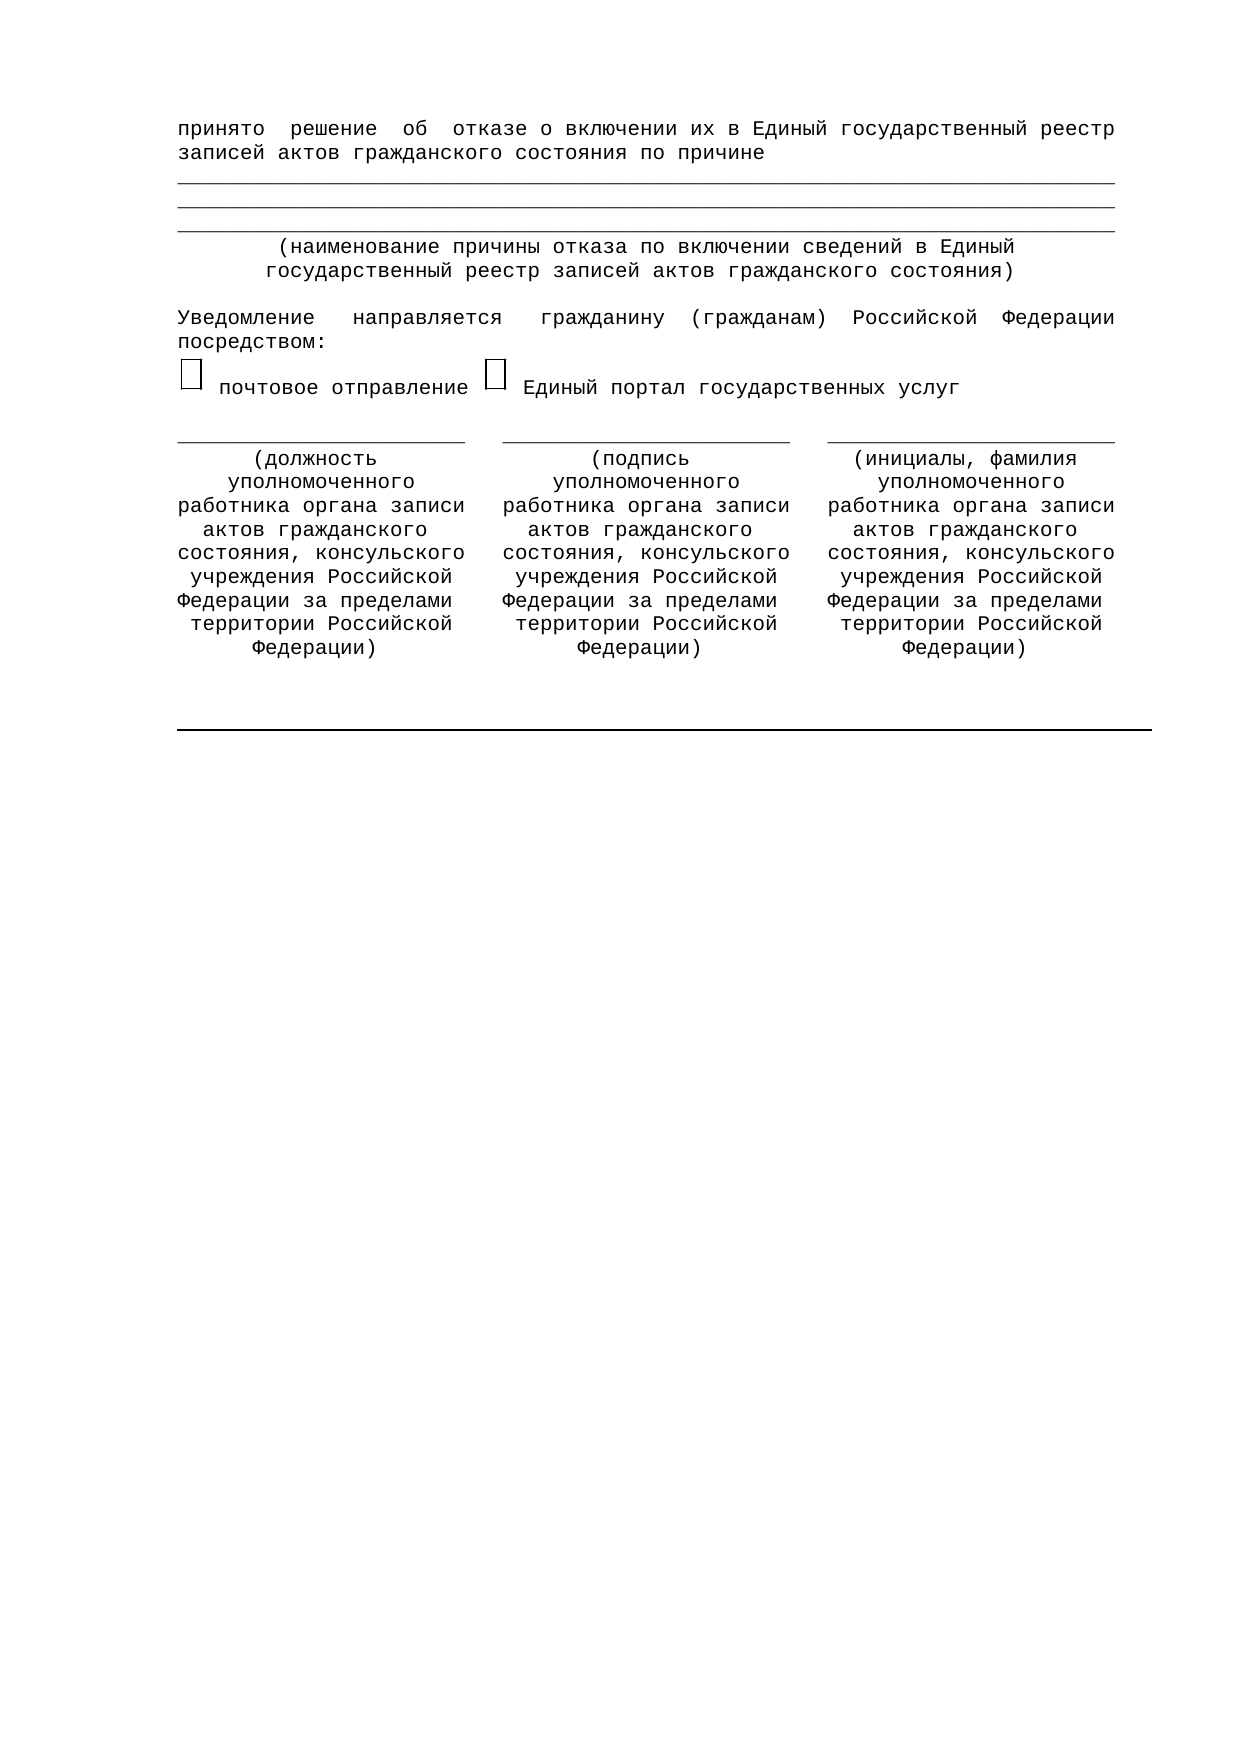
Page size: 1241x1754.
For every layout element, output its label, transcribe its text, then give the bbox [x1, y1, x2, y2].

text записей актов гражданского состояния по причине [177, 142, 1152, 165]
text состояния, консульского состояния, консульского состояния, консульского [177, 542, 1152, 566]
text посредством: [177, 331, 1152, 354]
text Федерации) Федерации) Федерации) [177, 637, 1152, 661]
text почтовое отправление Единый портал государственных услуг [177, 354, 1152, 400]
text учреждения Российской учреждения Российской учреждения Российской [177, 566, 1152, 589]
text (должность (подпись (инициалы, фамилия [177, 448, 1152, 471]
text Федерации за пределами Федерации за пределами Федерации за пределами [177, 589, 1152, 613]
text ___________________________________________________________________________ [177, 213, 1152, 236]
text Уведомление направляется гражданину (гражданам) Российской Федерации [177, 307, 1152, 331]
text актов гражданского актов гражданского актов гражданского [177, 519, 1152, 542]
text (наименование причины отказа по включении сведений в Единый [177, 236, 1152, 260]
text уполномоченного уполномоченного уполномоченного [177, 471, 1152, 495]
text _______________________ _______________________ _______________________ [177, 424, 1152, 448]
text территории Российской территории Российской территории Российской [177, 613, 1152, 637]
text принято решение об отказе о включении их в Единый государственный реестр [177, 118, 1152, 142]
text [177, 165, 1152, 189]
text государственный реестр записей актов гражданского состояния) [177, 260, 1152, 284]
text работника органа записи работника органа записи работника органа записи [177, 495, 1152, 519]
text ___________________________________________________________________________ [177, 189, 1152, 213]
